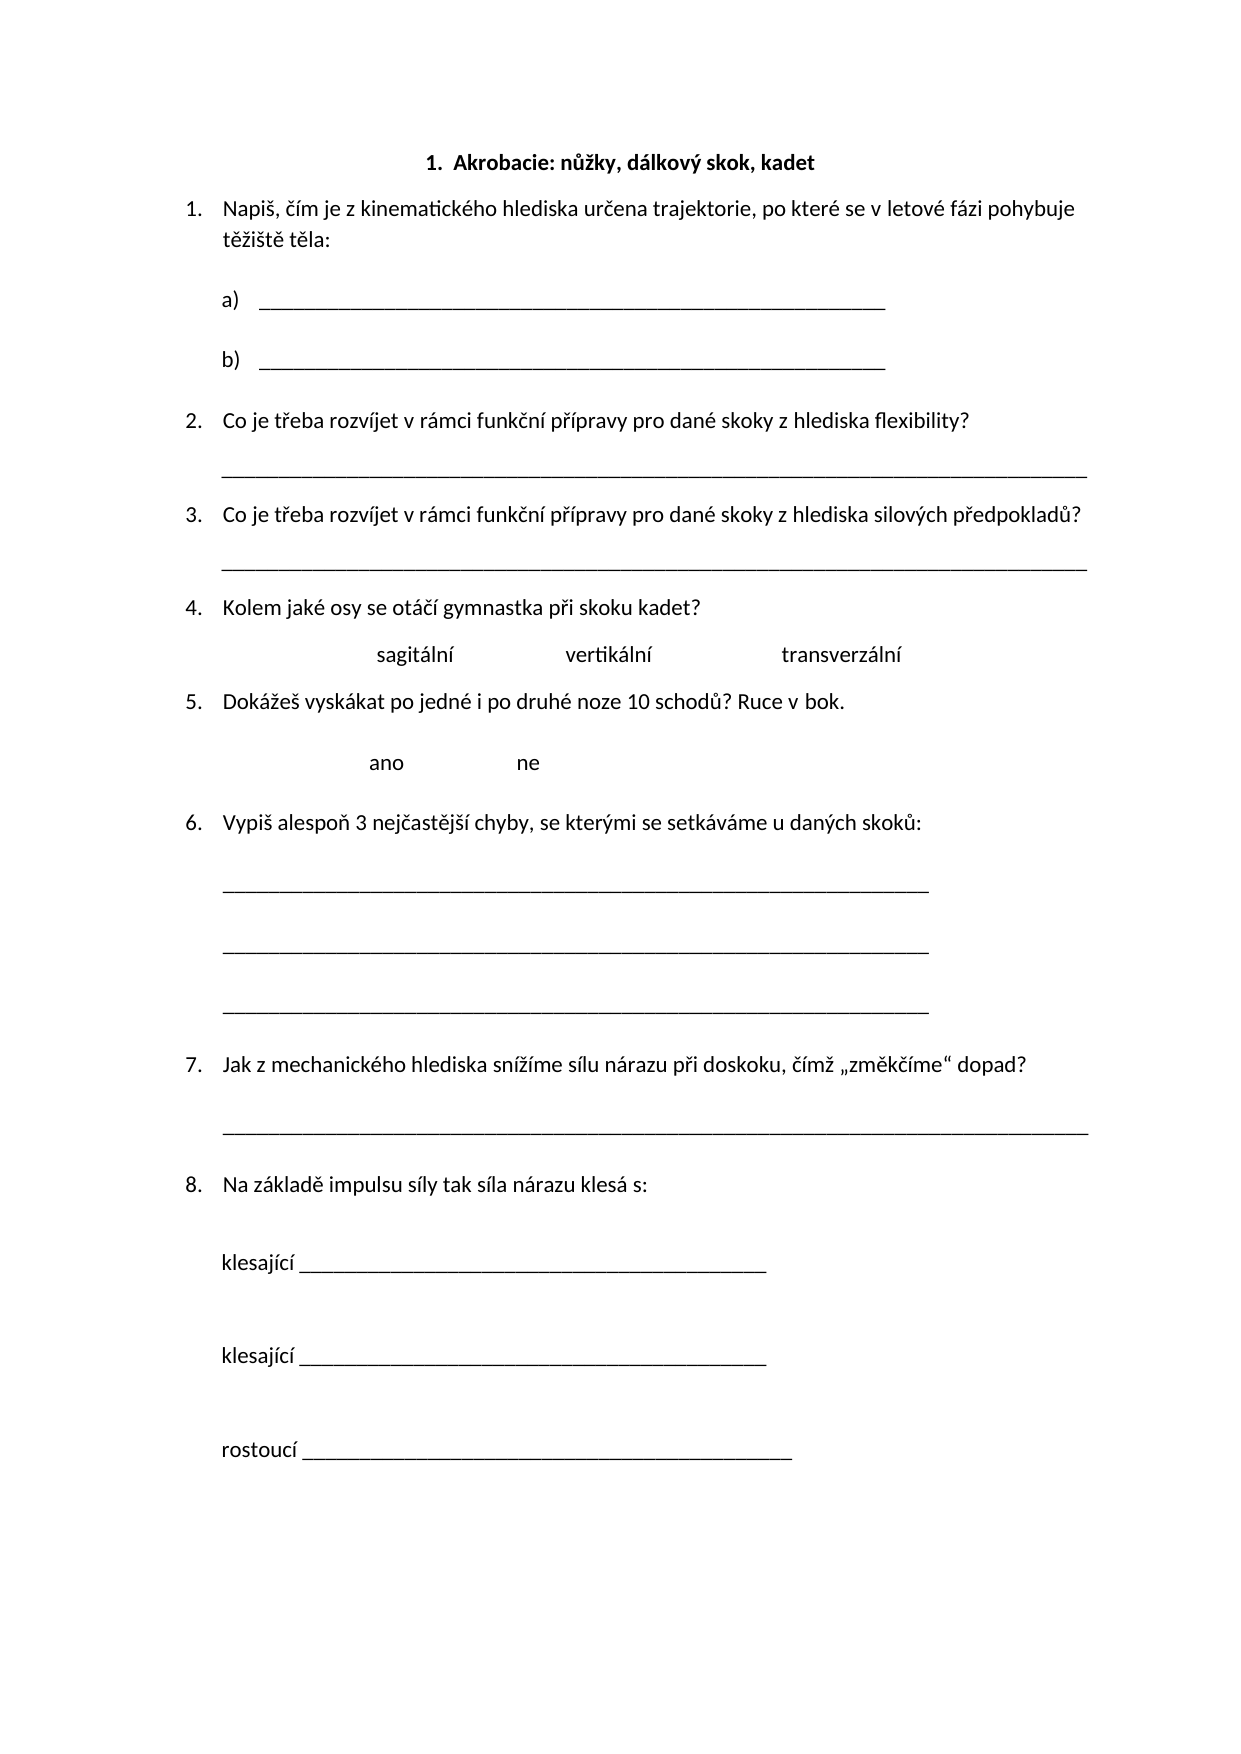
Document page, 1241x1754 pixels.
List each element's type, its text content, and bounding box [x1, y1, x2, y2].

list ____________________________________________________________________________ [223, 1110, 1093, 1138]
list Dokážeš vyskákat po jedné i po druhé noze 10 schodů? Ruce v bok. [185, 687, 1093, 715]
text klesající _________________________________________ [221, 1341, 1093, 1369]
list ano ne [296, 748, 1093, 776]
list _______________________________________________________ [221, 346, 1093, 373]
list Vypiš alespoň 3 nejčastější chyby, se kterými se setkáváme u daných skoků: [185, 808, 1093, 836]
list ______________________________________________________________ [223, 929, 1093, 957]
list Co je třeba rozvíjet v rámci funkční přípravy pro dané skoky z hlediska silových předpokladů? [185, 500, 1093, 528]
list ______________________________________________________________ [223, 989, 1093, 1017]
list Co je třeba rozvíjet v rámci funkční přípravy pro dané skoky z hlediska flexibility? [185, 406, 1093, 434]
text rostoucí ___________________________________________ [221, 1435, 1093, 1463]
text klesající _________________________________________ [221, 1248, 1093, 1276]
list Jak z mechanického hlediska snížíme sílu nárazu při doskoku, čímž „změkčíme“ dopad? [185, 1050, 1093, 1078]
list Kolem jaké osy se otáčí gymnastka při skoku kadet? [185, 593, 1093, 621]
list _______________________________________________________ [221, 285, 1093, 313]
text ____________________________________________________________________________ [185, 547, 1093, 574]
text 1. Akrobacie: nůžky, dálkový skok, kadet [148, 148, 1093, 176]
text sagitální vertikální transverzální [185, 640, 1093, 668]
list ______________________________________________________________ [223, 868, 1093, 896]
list Na základě impulsu síly tak síla nárazu klesá s: [185, 1171, 1093, 1198]
text ____________________________________________________________________________ [185, 453, 1093, 481]
list Napiš, čím je z kinematického hlediska určena trajektorie, po které se v letové fázi pohybuje těžiště těla: [185, 194, 1093, 253]
